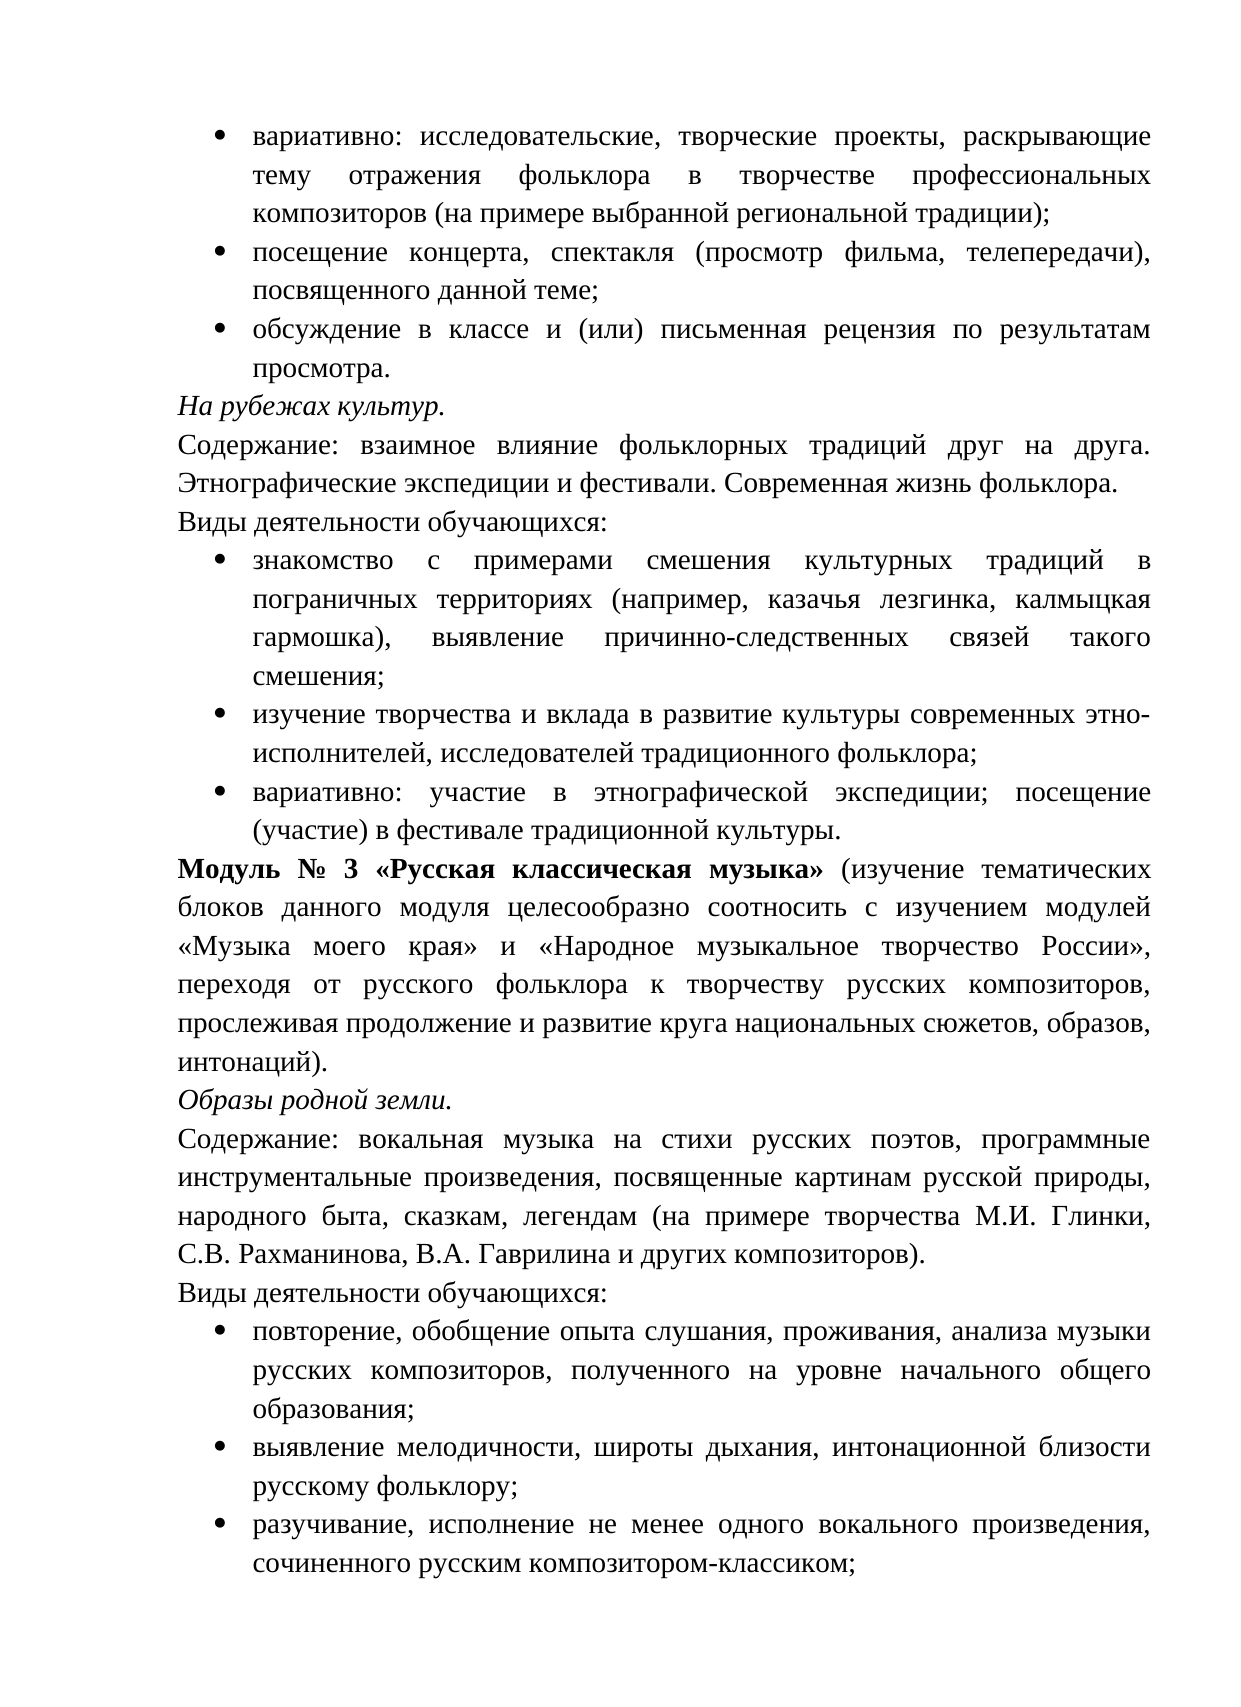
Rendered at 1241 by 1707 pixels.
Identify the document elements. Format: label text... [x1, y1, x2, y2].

text Виды деятельности обучающихся: [177, 1275, 1152, 1308]
list изучение творчества и вклада в развитие культуры современных этно-исполнителей, исследователей традиционного фольклора; [215, 697, 1152, 769]
list разучивание, исполнение не менее одного вокального произведения, сочиненного русским композитором-классиком; [215, 1506, 1152, 1579]
list вариативно: участие в этнографической экспедиции; посещение (участие) в фестивале традиционной культуры. [215, 774, 1152, 846]
text Модуль № 3 «Русская классическая музыка» (изучение тематических блоков данного модуля целесообразно соотносить с изучением модулей «Музыка моего края» и «Народное музыкальное творчество России», переходя от русского фольклора к творчеству русских композиторов, прослеживая продолжение и развитие круга национальных сюжетов, образов, интонаций). [177, 851, 1152, 1077]
text Содержание: вокальная музыка на стихи русских поэтов, программные инструментальные произведения, посвященные картинам русской природы, народного быта, сказкам, легендам (на примере творчества М.И. Глинки, С.В. Рахманинова, В.А. Гаврилина и других композиторов). [177, 1121, 1152, 1270]
list выявление мелодичности, широты дыхания, интонационной близости русскому фольклору; [215, 1429, 1152, 1501]
list обсуждение в классе и (или) письменная рецензия по результатам просмотра. [215, 311, 1152, 383]
text Содержание: взаимное влияние фольклорных традиций друг на друга. Этнографические экспедиции и фестивали. Современная жизнь фольклора. [177, 427, 1152, 499]
list посещение концерта, спектакля (просмотр фильма, телепередачи), посвященного данной теме; [215, 234, 1152, 306]
list повторение, обобщение опыта слушания, проживания, анализа музыки русских композиторов, полученного на уровне начального общего образования; [215, 1313, 1152, 1424]
text Виды деятельности обучающихся: [177, 504, 1152, 537]
list знакомство с примерами смешения культурных традиций в пограничных территориях (например, казачья лезгинка, калмыцкая гармошка), выявление причинно-следственных связей такого смешения; [215, 542, 1152, 692]
list вариативно: исследовательские, творческие проекты, раскрывающие тему отражения фольклора в творчестве профессиональных композиторов (на примере выбранной региональной традиции); [215, 118, 1152, 229]
text На рубежах культур. [177, 388, 1152, 422]
text Образы родной земли. [177, 1082, 1152, 1116]
